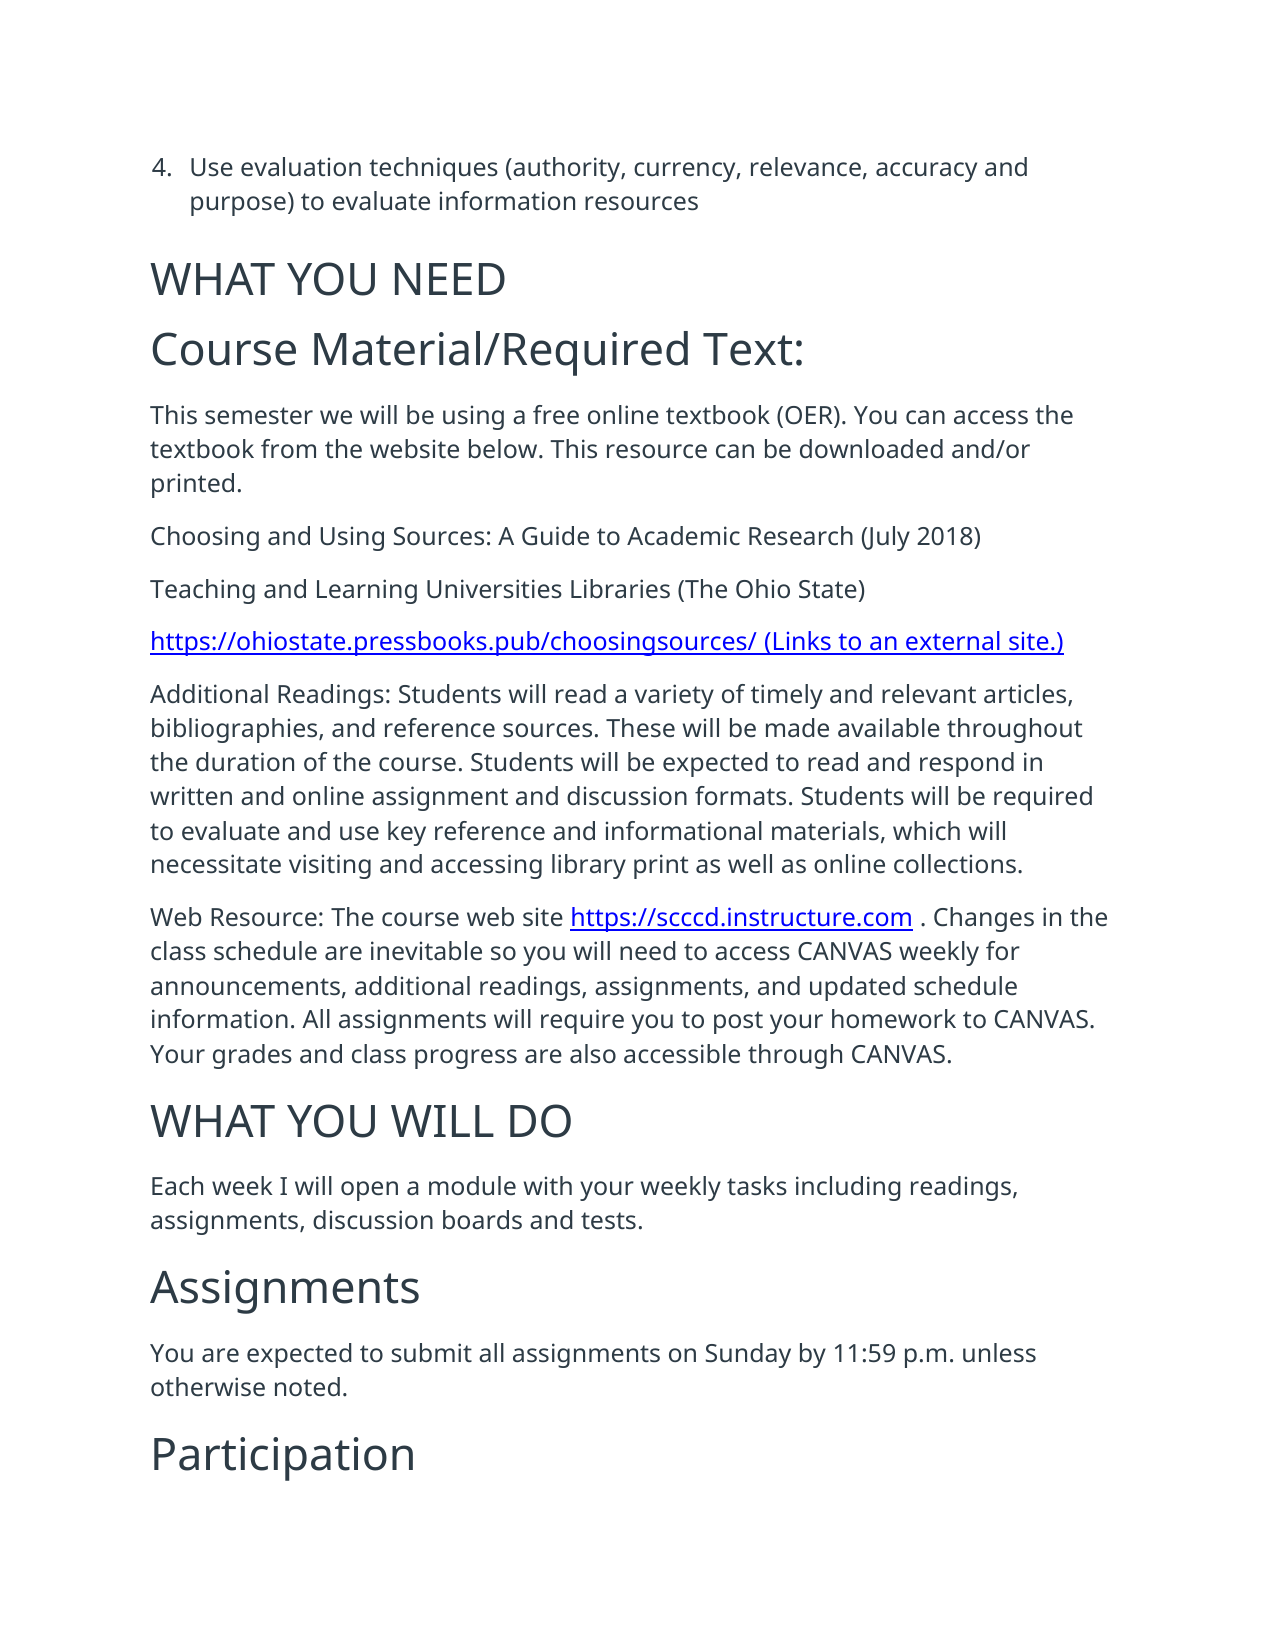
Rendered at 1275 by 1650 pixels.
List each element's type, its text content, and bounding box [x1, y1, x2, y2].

text Assignments [150, 1256, 1125, 1317]
text https://ohiostate.pressbooks.pub/choosingsources/ (Links to an external site.) [150, 624, 1125, 658]
list Use evaluation techniques (authority, currency, relevance, accuracy and purpose) to evaluate information resources [152, 150, 1125, 218]
text WHAT YOU WILL DO [150, 1089, 1125, 1150]
text WHAT YOU NEED [150, 247, 1125, 308]
text Teaching and Learning Universities Libraries (The Ohio State) [150, 571, 1125, 605]
text Participation [150, 1422, 1125, 1483]
text Each week I will open a module with your weekly tasks including readings, assignments, discussion boards and tests. [150, 1169, 1125, 1237]
text You are expected to submit all assignments on Sunday by 11:59 p.m. unless otherwise noted. [150, 1336, 1125, 1404]
text Course Material/Required Text: [150, 318, 1125, 379]
text This semester we will be using a free online textbook (OER). You can access the textbook from the website below. This resource can be downloaded and/or printed. [150, 397, 1125, 500]
text Web Resource: The course web site https://scccd.instructure.com . Changes in the class schedule are inevitable so you will need to access CANVAS weekly for announcements, additional readings, assignments, and updated schedule information. All assignments will require you to post your homework to CANVAS. Your grades and class progress are also accessible through CANVAS. [150, 900, 1125, 1070]
text Additional Readings: Students will read a variety of timely and relevant articles, bibliographies, and reference sources. These will be made available throughout the duration of the course. Students will be expected to read and respond in written and online assignment and discussion formats. Students will be required to evaluate and use key reference and informational materials, which will necessitate visiting and accessing library print as well as online collections. [150, 677, 1125, 881]
text Choosing and Using Sources: A Guide to Academic Research (July 2018) [150, 518, 1125, 552]
